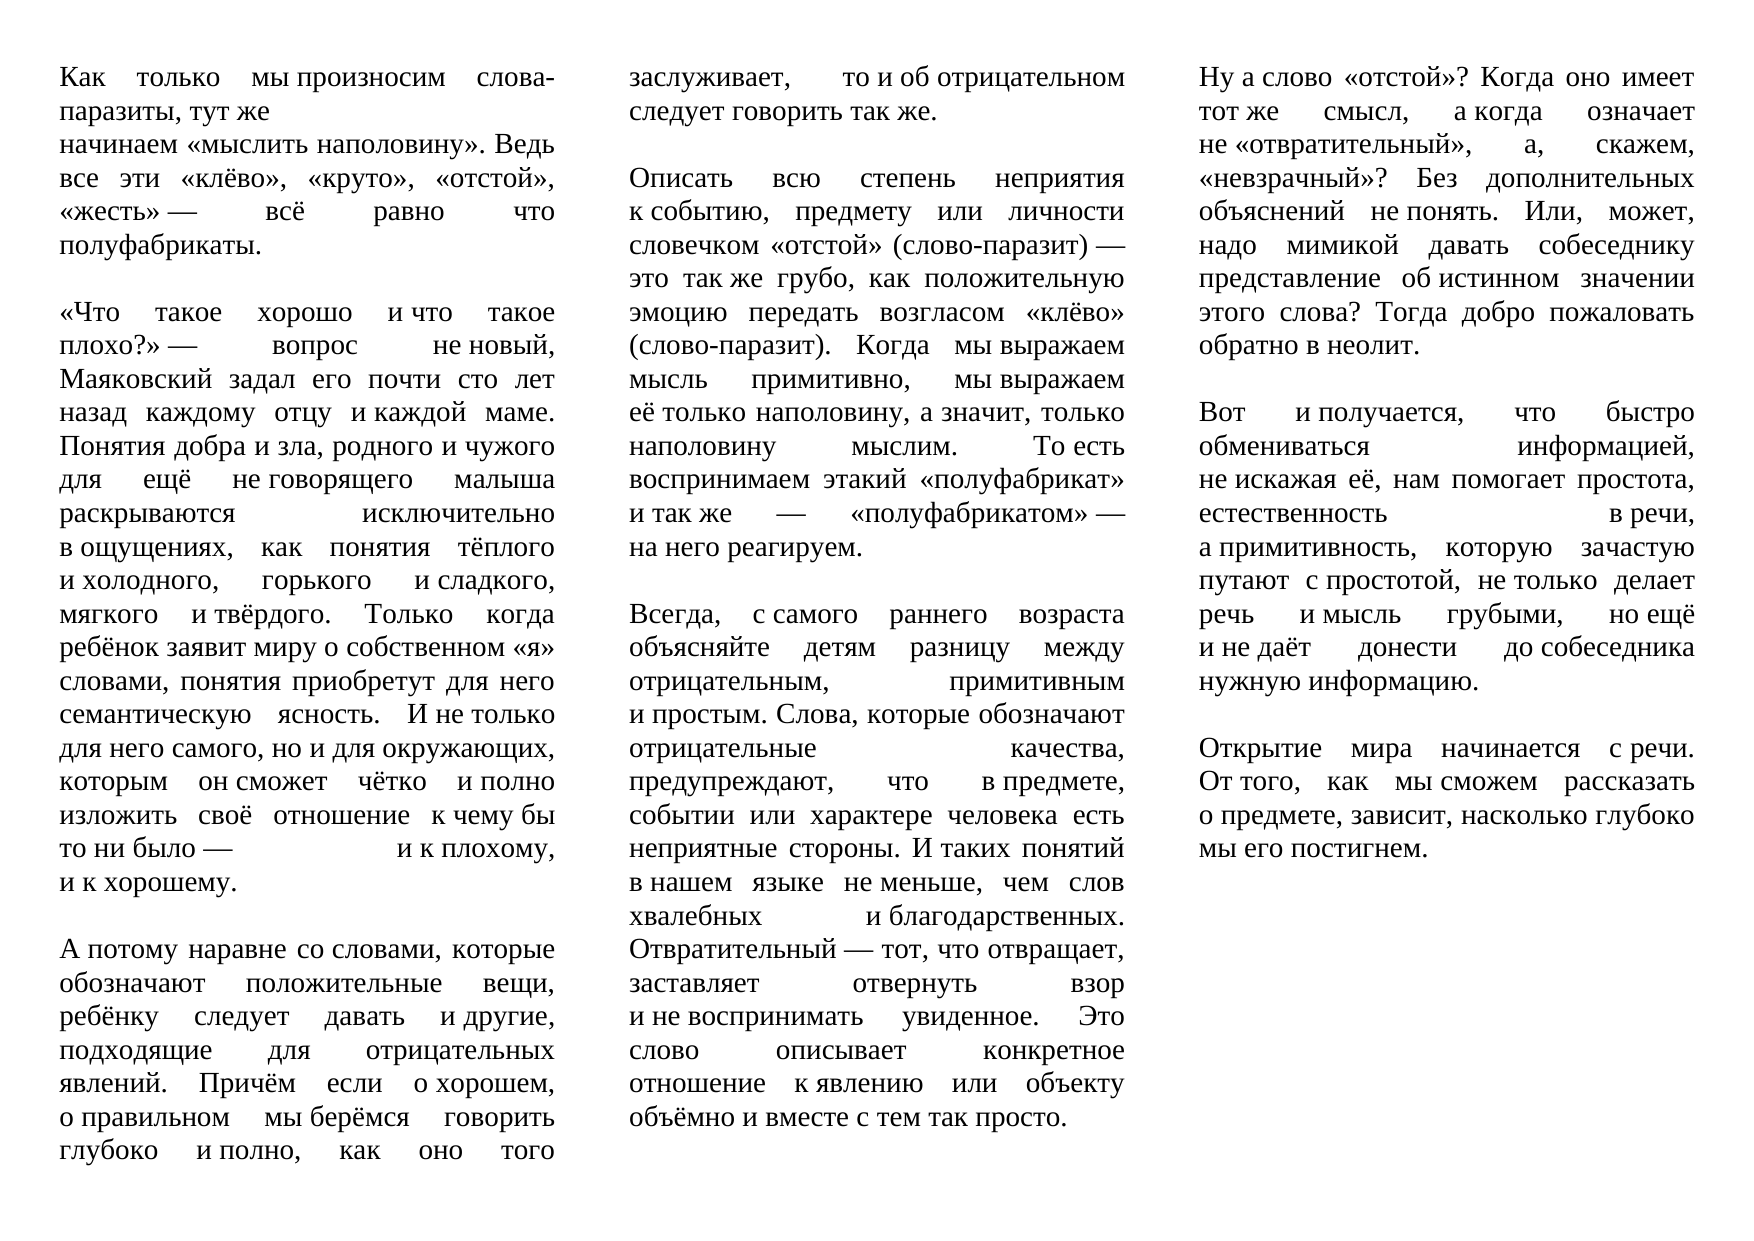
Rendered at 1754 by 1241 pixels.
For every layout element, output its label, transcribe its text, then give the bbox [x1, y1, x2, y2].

text А потому наравне со словами, которые обозначают положительные вещи, ребёнку следует давать и другие, подходящие для отрицательных явлений. Причём если о хорошем, о правильном мы берёмся говорить глубоко и полно, как оно того заслуживает, то и об отрицательном следует говорить так же. [629, 59, 1125, 126]
text Ну а слово «отстой»? Когда оно имеет тот же смысл, а когда означает не «отвратительный», а, скажем, «невзрачный»? Без дополнительных объяснений не понять. Или, может, надо мимикой давать собеседнику представление об истинном значении этого слова? Тогда добро пожаловать обратно в неолит. [1199, 59, 1695, 361]
text Описать всю степень неприятия к событию, предмету или личности словечком «отстой» (слово-паразит) — это так же грубо, как положительную эмоцию передать возгласом «клёво» (слово-паразит). Когда мы выражаем мысль примитивно, мы выражаем её только наполовину, а значит, только наполовину мыслим. То есть воспринимаем этакий «полуфабрикат» и так же — «полуфабрикатом» — на него реагируем. [629, 160, 1125, 562]
text «Что такое хорошо и что такое плохо?» — вопрос не новый, Маяковский задал его почти сто лет назад каждому отцу и каждой маме. Понятия добра и зла, родного и чужого для ещё не говорящего малыша раскрываются исключительно в ощущениях, как понятия тёплого и холодного, горького и сладкого, мягкого и твёрдого. Только когда ребёнок заявит миру о собственном «я» словами, понятия приобретут для него семантическую ясность. И не только для него самого, но и для окружающих, которым он сможет чётко и полно изложить своё отношение к чему бы то ни было — и к плохому, и к хорошему. [59, 294, 555, 898]
text Вот и получается, что быстро обмениваться информацией, не искажая её, нам помогает простота, естественность в речи, а примитивность, которую зачастую путают с простотой, не только делает речь и мысль грубыми, но ещё и не даёт донести до собеседника нужную информацию. [1199, 394, 1695, 696]
text Всегда, с самого раннего возраста объясняйте детям разницу между отрицательным, примитивным и простым. Слова, которые обозначают отрицательные качества, предупреждают, что в предмете, событии или характере человека есть неприятные стороны. И таких понятий в нашем языке не меньше, чем слов хвалебных и благодарственных. Отвратительный — тот, что отвращает, заставляет отвернуть взор и не воспринимать увиденное. Это слово описывает конкретное отношение к явлению или объекту объёмно и вместе с тем так просто. [629, 596, 1125, 1132]
text начинаем «мыслить наполовину». Ведь все эти «клёво», «круто», «отстой», «жесть» — всё равно что полуфабрикаты. [59, 126, 555, 260]
text Как только мы произносим слова-паразиты, тут же [59, 59, 555, 126]
text А потому наравне со словами, которые обозначают положительные вещи, ребёнку следует давать и другие, подходящие для отрицательных явлений. Причём если о хорошем, о правильном мы берёмся говорить глубоко и полно, как оно того заслуживает, то и об отрицательном следует говорить так же. [59, 931, 555, 1166]
text Открытие мира начинается с речи. От того, как мы сможем рассказать о предмете, зависит, насколько глубоко мы его постигнем. [1199, 730, 1695, 864]
